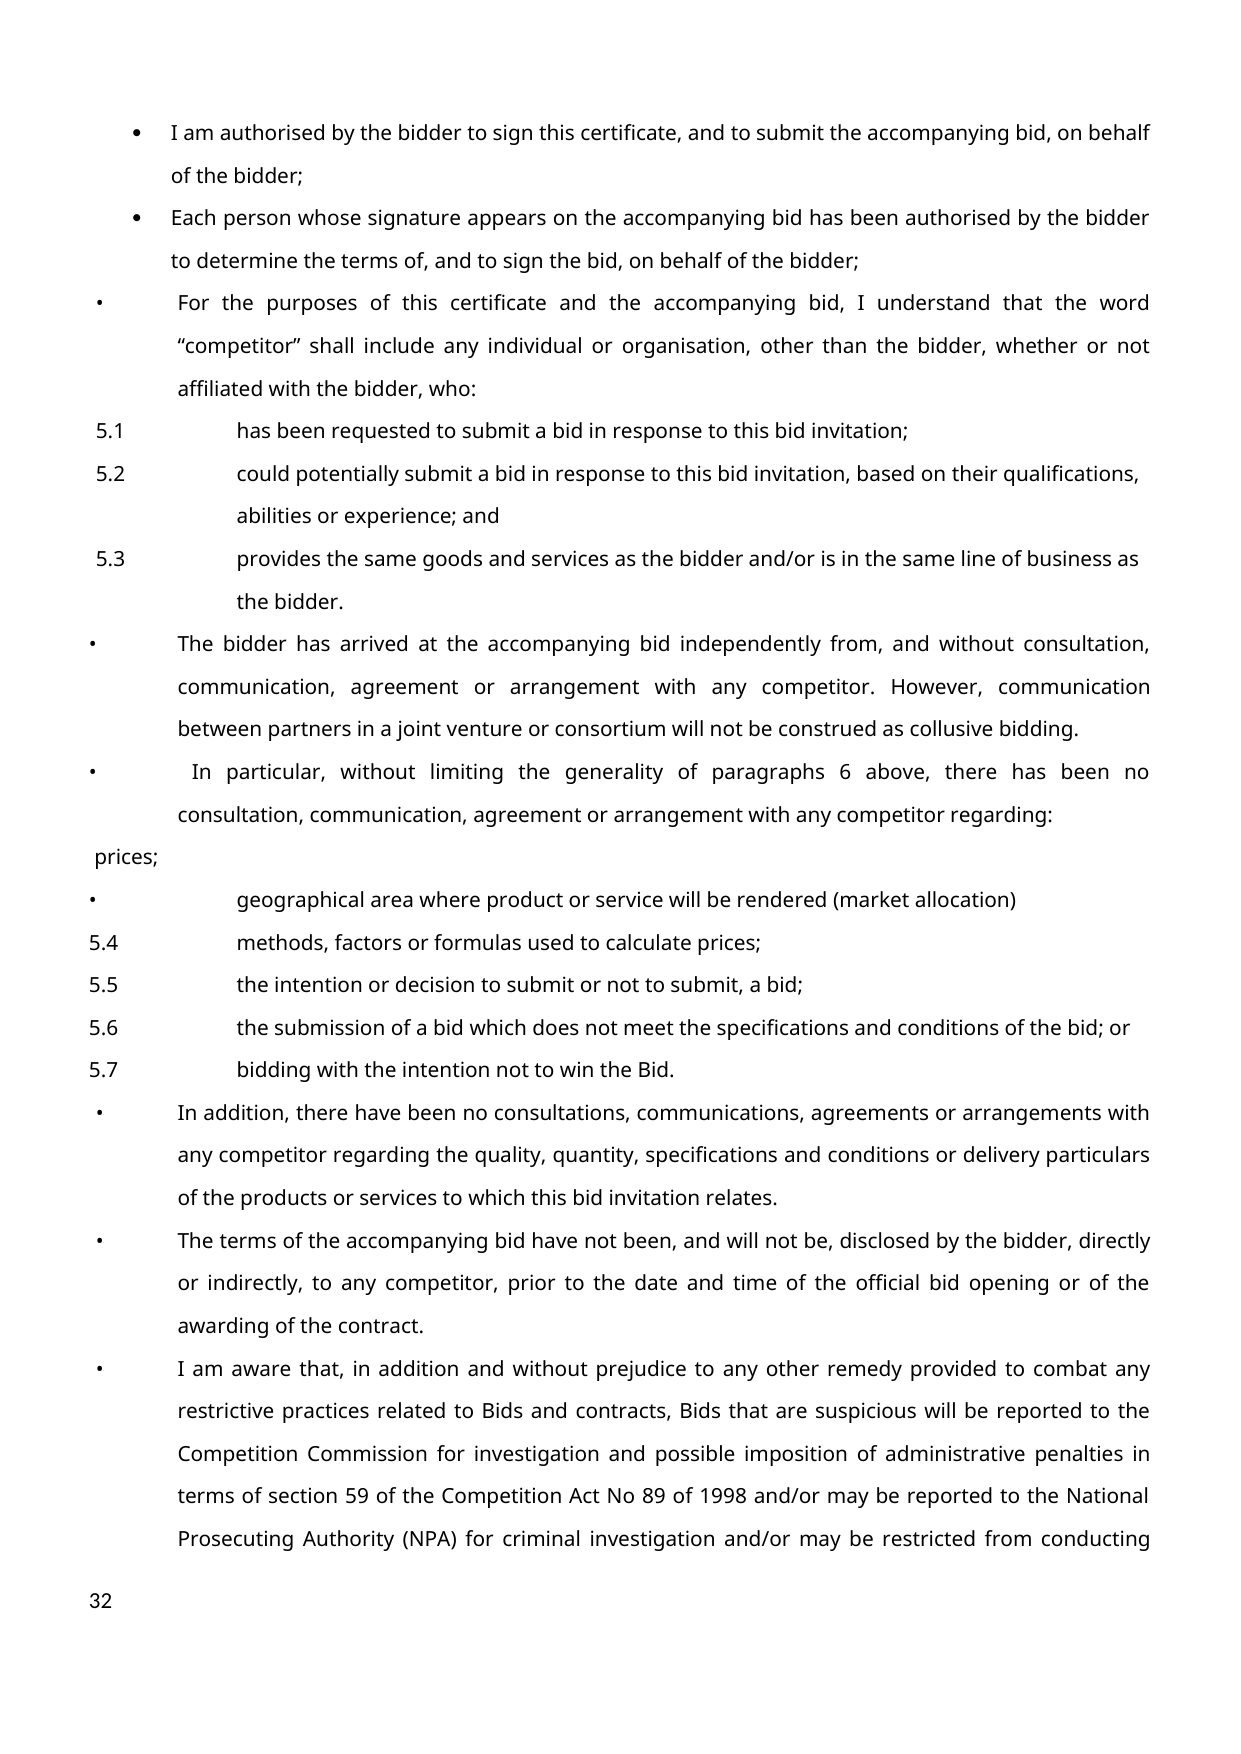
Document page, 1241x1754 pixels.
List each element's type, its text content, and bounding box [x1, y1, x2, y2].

text 5.2 could potentially submit a bid in response to this bid invitation, based on their qualifications, abilities or experience; and [96, 459, 1152, 530]
text 5.7 bidding with the intention not to win the Bid. [89, 1055, 1152, 1084]
text 5.1 has been requested to submit a bid in response to this bid invitation; [96, 416, 1152, 445]
text 5.3 provides the same goods and services as the bidder and/or is in the same line of business as the bidder. [96, 544, 1152, 615]
list The terms of the accompanying bid have not been, and will not be, disclosed by the bidder, directly or indirectly, to any competitor, prior to the date and time of the official bid opening or of the awarding of the contract. [96, 1226, 1152, 1339]
list In addition, there have been no consultations, communications, agreements or arrangements with any competitor regarding the quality, quantity, specifications and conditions or delivery particulars of the products or services to which this bid invitation relates. [96, 1098, 1152, 1212]
list Each person whose signature appears on the accompanying bid has been authorised by the bidder to determine the terms of, and to sign the bid, on behalf of the bidder; [133, 203, 1152, 274]
list The bidder has arrived at the accompanying bid independently from, and without consultation, communication, agreement or arrangement with any competitor. However, communication between partners in a joint venture or consortium will not be construed as collusive bidding. [89, 629, 1152, 743]
list geographical area where product or service will be rendered (market allocation) [89, 885, 1152, 913]
text prices; [89, 842, 1152, 871]
text 5.4 methods, factors or formulas used to calculate prices; [89, 928, 1152, 956]
text 5.5 the intention or decision to submit or not to submit, a bid; [89, 970, 1152, 999]
list I am authorised by the bidder to sign this certificate, and to submit the accompanying bid, on behalf of the bidder; [133, 118, 1152, 189]
list In particular, without limiting the generality of paragraphs 6 above, there has been no consultation, communication, agreement or arrangement with any competitor regarding: [89, 757, 1152, 828]
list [96, 1354, 1152, 1552]
text 5.6 the submission of a bid which does not meet the specifications and conditions of the bid; or [89, 1013, 1152, 1041]
list For the purposes of this certificate and the accompanying bid, I understand that the word “competitor” shall include any individual or organisation, other than the bidder, whether or not affiliated with the bidder, who: [96, 288, 1152, 402]
